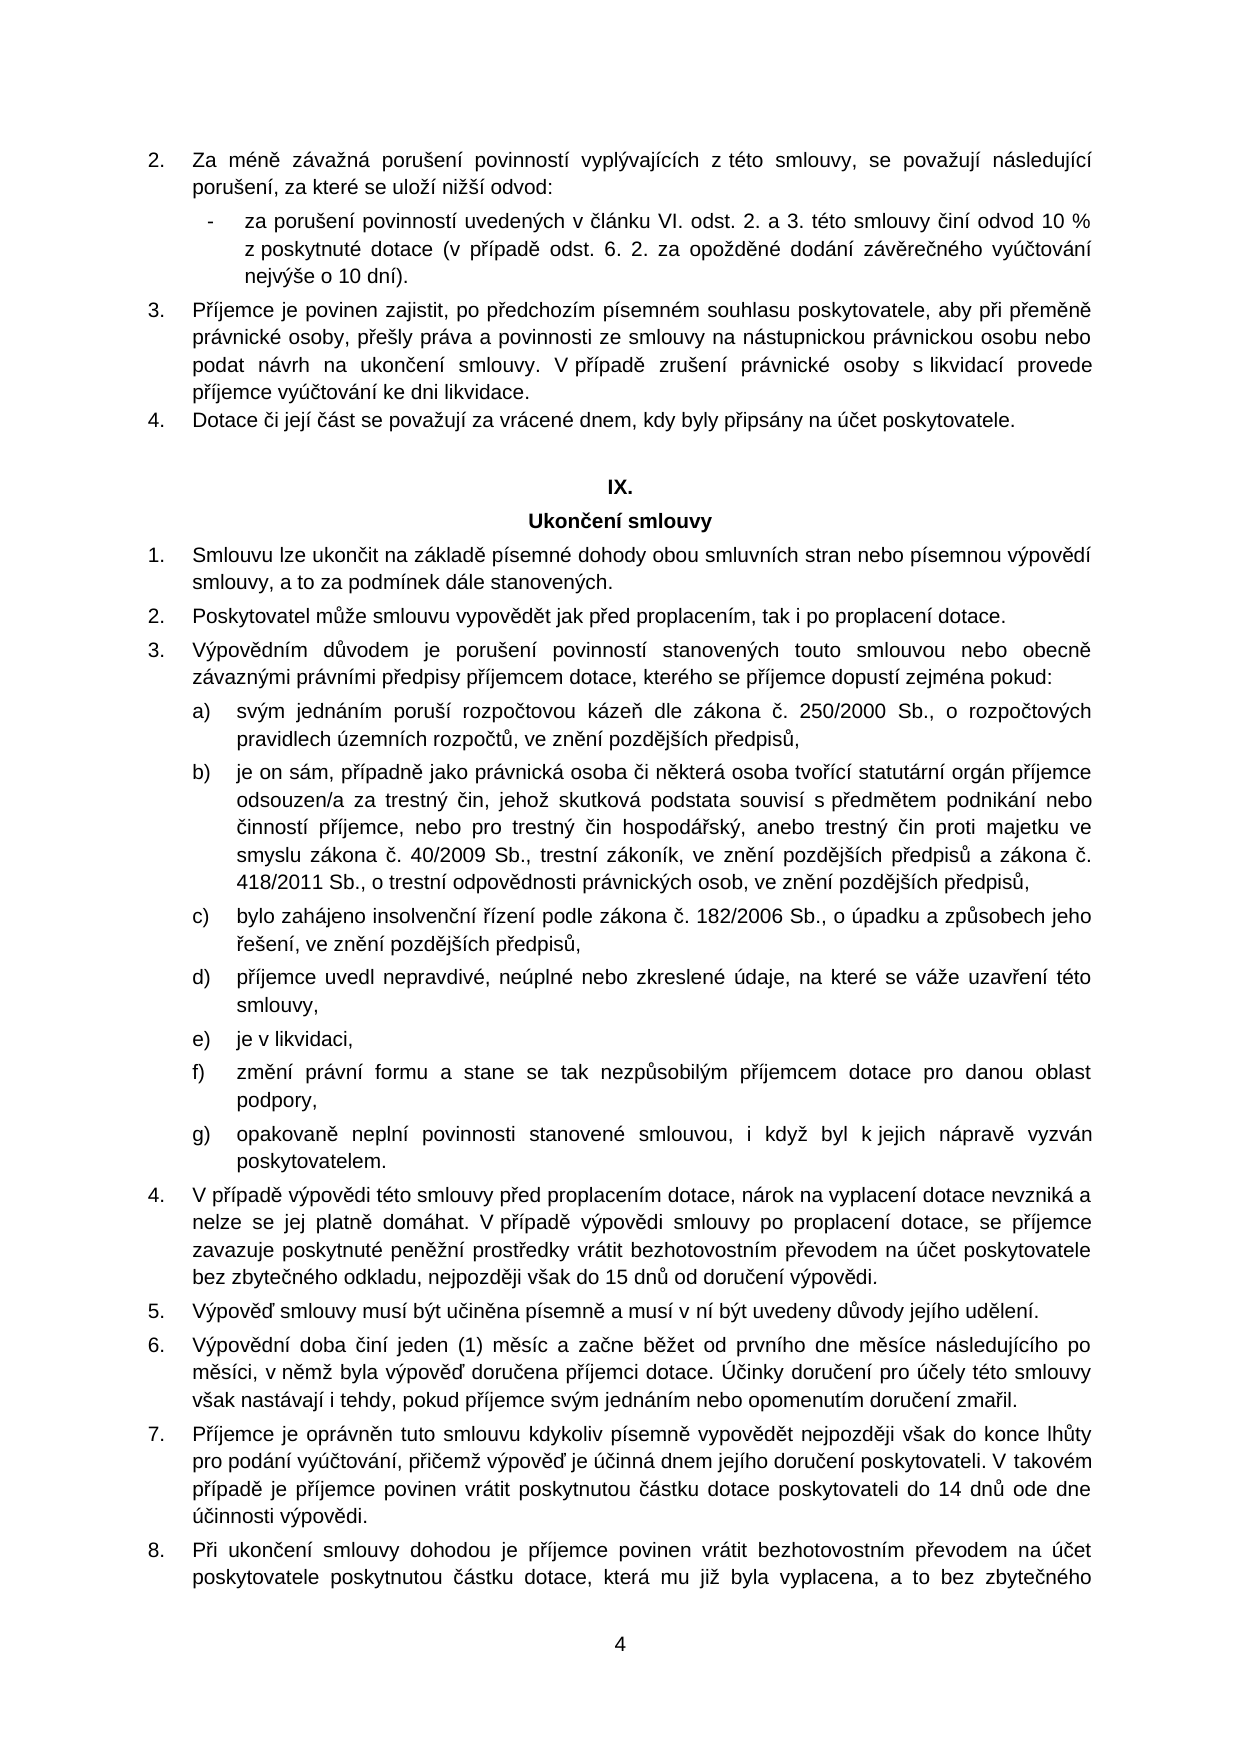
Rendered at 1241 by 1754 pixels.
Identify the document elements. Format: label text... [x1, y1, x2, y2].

list Výpověď smlouvy musí být učiněna písemně a musí v ní být uvedeny důvody jejího udělení. [148, 1299, 1092, 1323]
list je on sám, případně jako právnická osoba či některá osoba tvořící statutární orgán příjemce odsouzen/a za trestný čin, jehož skutková podstata souvisí s předmětem podnikání nebo činností příjemce, nebo pro trestný čin hospodářský, anebo trestný čin proti majetku ve smyslu zákona č. 40/2009 Sb., trestní zákoník, ve znění pozdějších předpisů a zákona č. 418/2011 Sb., o trestní odpovědnosti právnických osob, ve znění pozdějších předpisů, [192, 760, 1092, 894]
list opakovaně neplní povinnosti stanovené smlouvou, i když byl k jejich nápravě vyzván poskytovatelem. [192, 1121, 1092, 1173]
list za porušení povinností uvedených v článku VI. odst. 2. a 3. této smlouvy činí odvod 10 % z poskytnuté dotace (v případě odst. 6. 2. za opožděné dodání závěrečného vyúčtování nejvýše o 10 dní). [207, 209, 1092, 288]
list příjemce uvedl nepravdivé, neúplné nebo zkreslené údaje, na které se váže uzavření této smlouvy, [192, 965, 1092, 1017]
list je v likvidaci, [192, 1026, 1092, 1050]
list změní právní formu a stane se tak nezpůsobilým příjemcem dotace pro danou oblast podpory, [192, 1060, 1092, 1112]
list Dotace či její část se považují za vrácené dnem, kdy byly připsány na účet poskytovatele. [148, 408, 1092, 432]
list Příjemce je povinen zajistit, po předchozím písemném souhlasu poskytovatele, aby při přeměně právnické osoby, přešly práva a povinnosti ze smlouvy na nástupnickou právnickou osobu nebo podat návrh na ukončení smlouvy. V případě zrušení právnické osoby s likvidací provede příjemce vyúčtování ke dni likvidace. [148, 298, 1092, 404]
list Za méně závažná porušení povinností vyplývajících z této smlouvy, se považují následující porušení, za které se uloží nižší odvod: [148, 148, 1092, 199]
list V případě výpovědi této smlouvy před proplacením dotace, nárok na vyplacení dotace nevzniká a nelze se jej platně domáhat. V případě výpovědi smlouvy po proplacení dotace, se příjemce zavazuje poskytnuté peněžní prostředky vrátit bezhotovostním převodem na účet poskytovatele bez zbytečného odkladu, nejpozději však do 15 dnů od doručení výpovědi. [148, 1183, 1092, 1289]
list Příjemce je oprávněn tuto smlouvu kdykoliv písemně vypovědět nejpozději však do konce lhůty pro podání vyúčtování, přičemž výpověď je účinná dnem jejího doručení poskytovateli. V takovém případě je příjemce povinen vrátit poskytnutou částku dotace poskytovateli do 14 dnů ode dne účinnosti výpovědi. [148, 1421, 1092, 1528]
list Poskytovatel může smlouvu vypovědět jak před proplacením, tak i po proplacení dotace. [148, 604, 1092, 628]
list Výpovědním důvodem je porušení povinností stanovených touto smlouvou nebo obecně závaznými právními předpisy příjemcem dotace, kterého se příjemce dopustí zejména pokud: [148, 638, 1092, 689]
list bylo zahájeno insolvenční řízení podle zákona č. 182/2006 Sb., o úpadku a způsobech jeho řešení, ve znění pozdějších předpisů, [192, 904, 1092, 955]
text Ukončení smlouvy [148, 509, 1092, 533]
list Smlouvu lze ukončit na základě písemné dohody obou smluvních stran nebo písemnou výpovědí smlouvy, a to za podmínek dále stanovených. [148, 543, 1092, 594]
text IX. [148, 475, 1092, 499]
list Výpovědní doba činí jeden (1) měsíc a začne běžet od prvního dne měsíce následujícího po měsíci, v němž byla výpověď doručena příjemci dotace. Účinky doručení pro účely této smlouvy však nastávají i tehdy, pokud příjemce svým jednáním nebo opomenutím doručení zmařil. [148, 1333, 1092, 1412]
list svým jednáním poruší rozpočtovou kázeň dle zákona č. 250/2000 Sb., o rozpočtových pravidlech územních rozpočtů, ve znění pozdějších předpisů, [192, 699, 1092, 750]
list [148, 1538, 1092, 1589]
